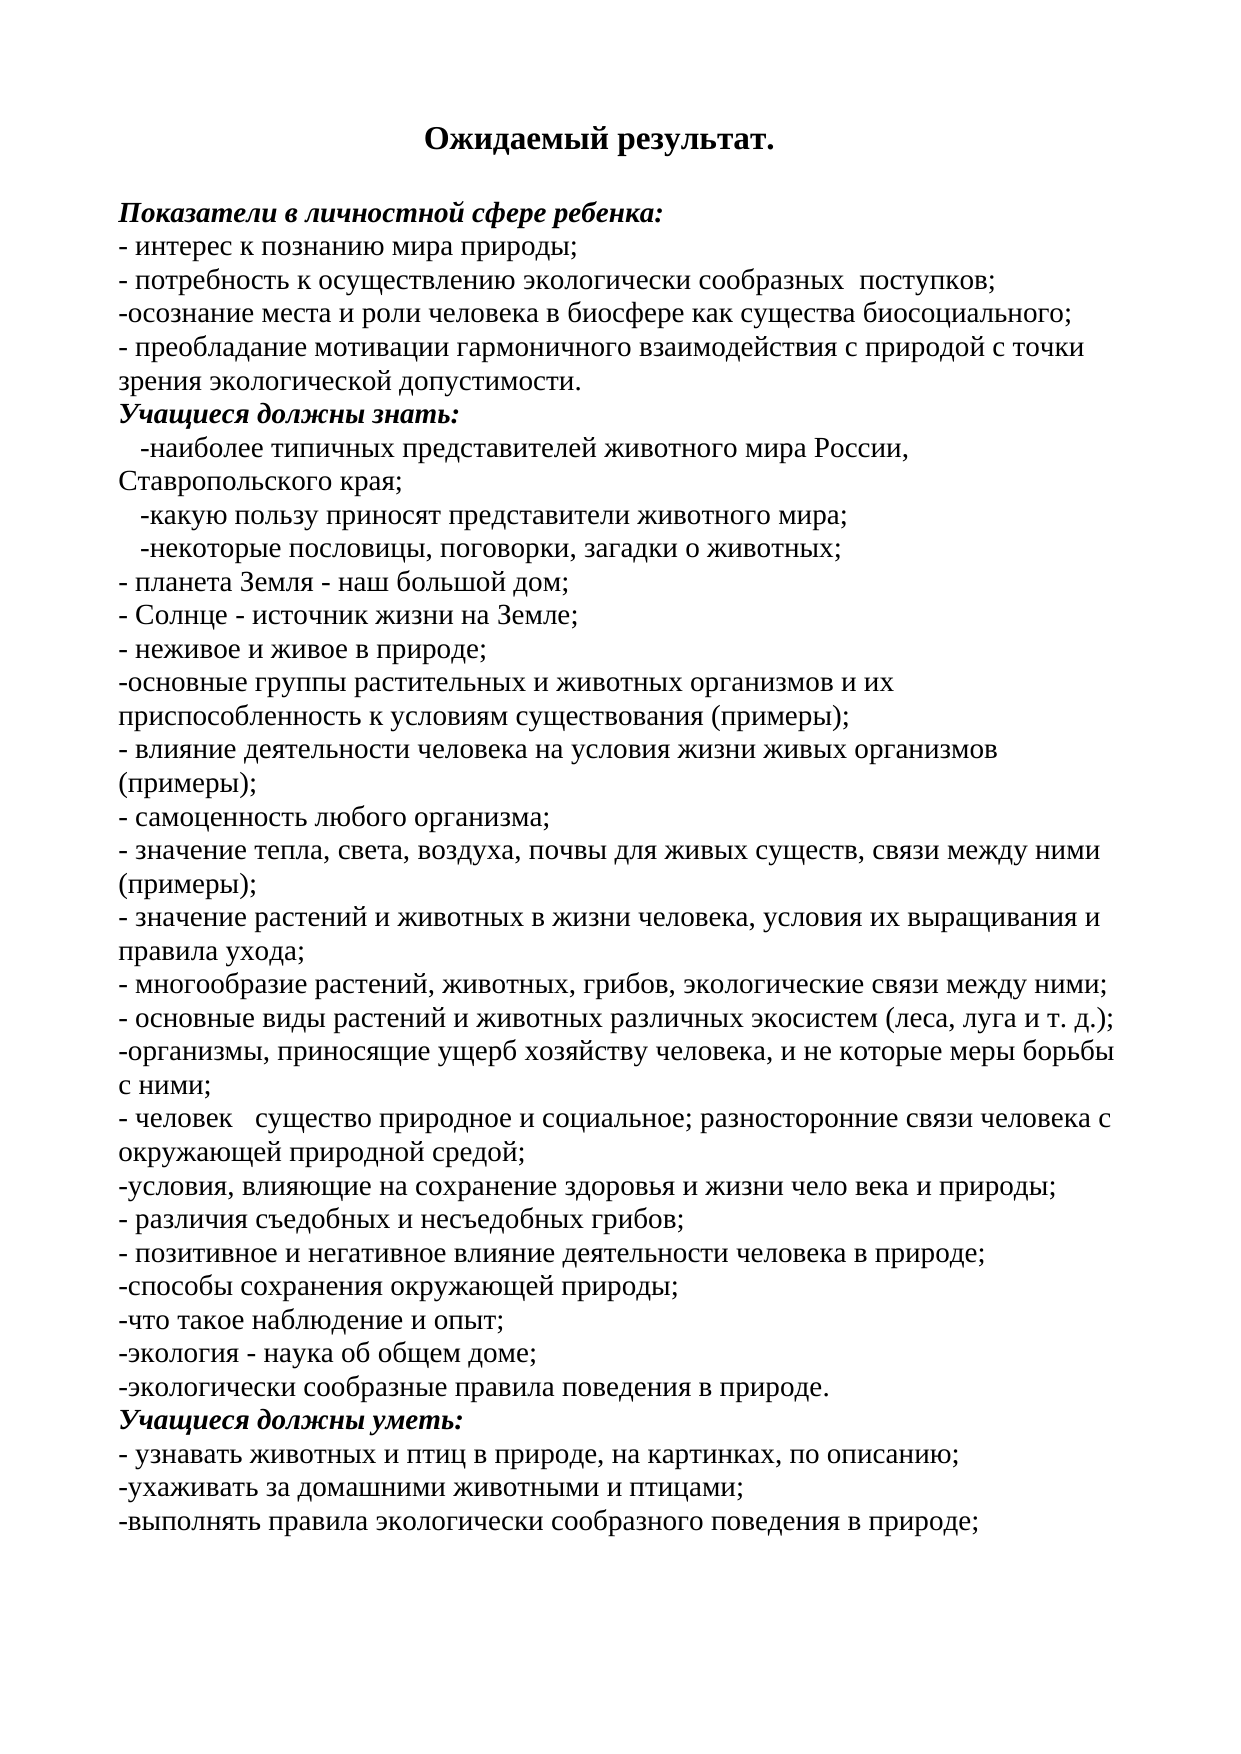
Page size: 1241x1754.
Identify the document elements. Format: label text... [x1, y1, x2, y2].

text - преобладание мотивации гармоничного взаимодействия с природой с точки зрения экологической допустимости. [118, 329, 1122, 396]
text - значение тепла, света, воздуха, почвы для живых существ, связи между ними (примеры); [118, 832, 1122, 899]
text - узнавать животных и птиц в природе, на картинках, по описанию; [118, 1436, 1122, 1469]
text Учащиеся должны знать: [118, 396, 1122, 430]
text - Солнце - источник жизни на Земле; [118, 597, 1122, 631]
text - планета Земля - наш большой дом; [118, 564, 1122, 597]
text -какую пользу приносят представители животного мира; [118, 497, 1122, 530]
text -осознание места и роли человека в биосфере как существа биосоциального; [118, 296, 1122, 329]
text Учащиеся должны уметь: [118, 1402, 1122, 1436]
text -экологически сообразные правила поведения в природе. [118, 1369, 1122, 1402]
text - основные виды растений и животных различных экосистем (леса, луга и т. д.); [118, 1000, 1122, 1033]
text -выполнять правила экологически сообразного поведения в природе; [118, 1503, 1122, 1537]
text Показатели в личностной сфере ребенка: [118, 195, 1122, 228]
text -условия, влияющие на сохранение здоровья и жизни чело века и природы; [118, 1168, 1122, 1201]
text Ожидаемый результат. [177, 118, 1152, 156]
text -некоторые пословицы, поговорки, загадки о животных; [118, 530, 1122, 564]
text -основные группы растительных и животных организмов и их приспособленность к условиям существования (примеры); [118, 664, 1122, 732]
text -способы сохранения окружающей природы; [118, 1268, 1122, 1302]
text - влияние деятельности человека на условия жизни живых организмов (примеры); [118, 732, 1122, 799]
text - различия съедобных и несъедобных грибов; [118, 1201, 1122, 1235]
text - потребность к осуществлению экологически сообразных поступков; [118, 262, 1122, 296]
text - позитивное и негативное влияние деятельности человека в природе; [118, 1235, 1122, 1268]
text - человек существо природное и социальное; разносторонние связи человека с окружающей природной средой; [118, 1101, 1122, 1168]
text - интерес к познанию мира природы; [118, 228, 1122, 262]
text -наиболее типичных представителей животного мира России, Ставропольского края; [118, 430, 1122, 497]
text -ухаживать за домашними животными и птицами; [118, 1469, 1122, 1503]
text - многообразие растений, животных, грибов, экологические связи между ними; [118, 966, 1122, 1000]
text -что такое наблюдение и опыт; [118, 1302, 1122, 1335]
text -экология - наука об общем доме; [118, 1335, 1122, 1369]
text - самоценность любого организма; [118, 799, 1122, 832]
text - неживое и живое в природе; [118, 631, 1122, 664]
text -организмы, приносящие ущерб хозяйству человека, и не которые меры борьбы с ними; [118, 1033, 1122, 1101]
text - значение растений и животных в жизни человека, условия их выращивания и правила ухода; [118, 899, 1122, 966]
